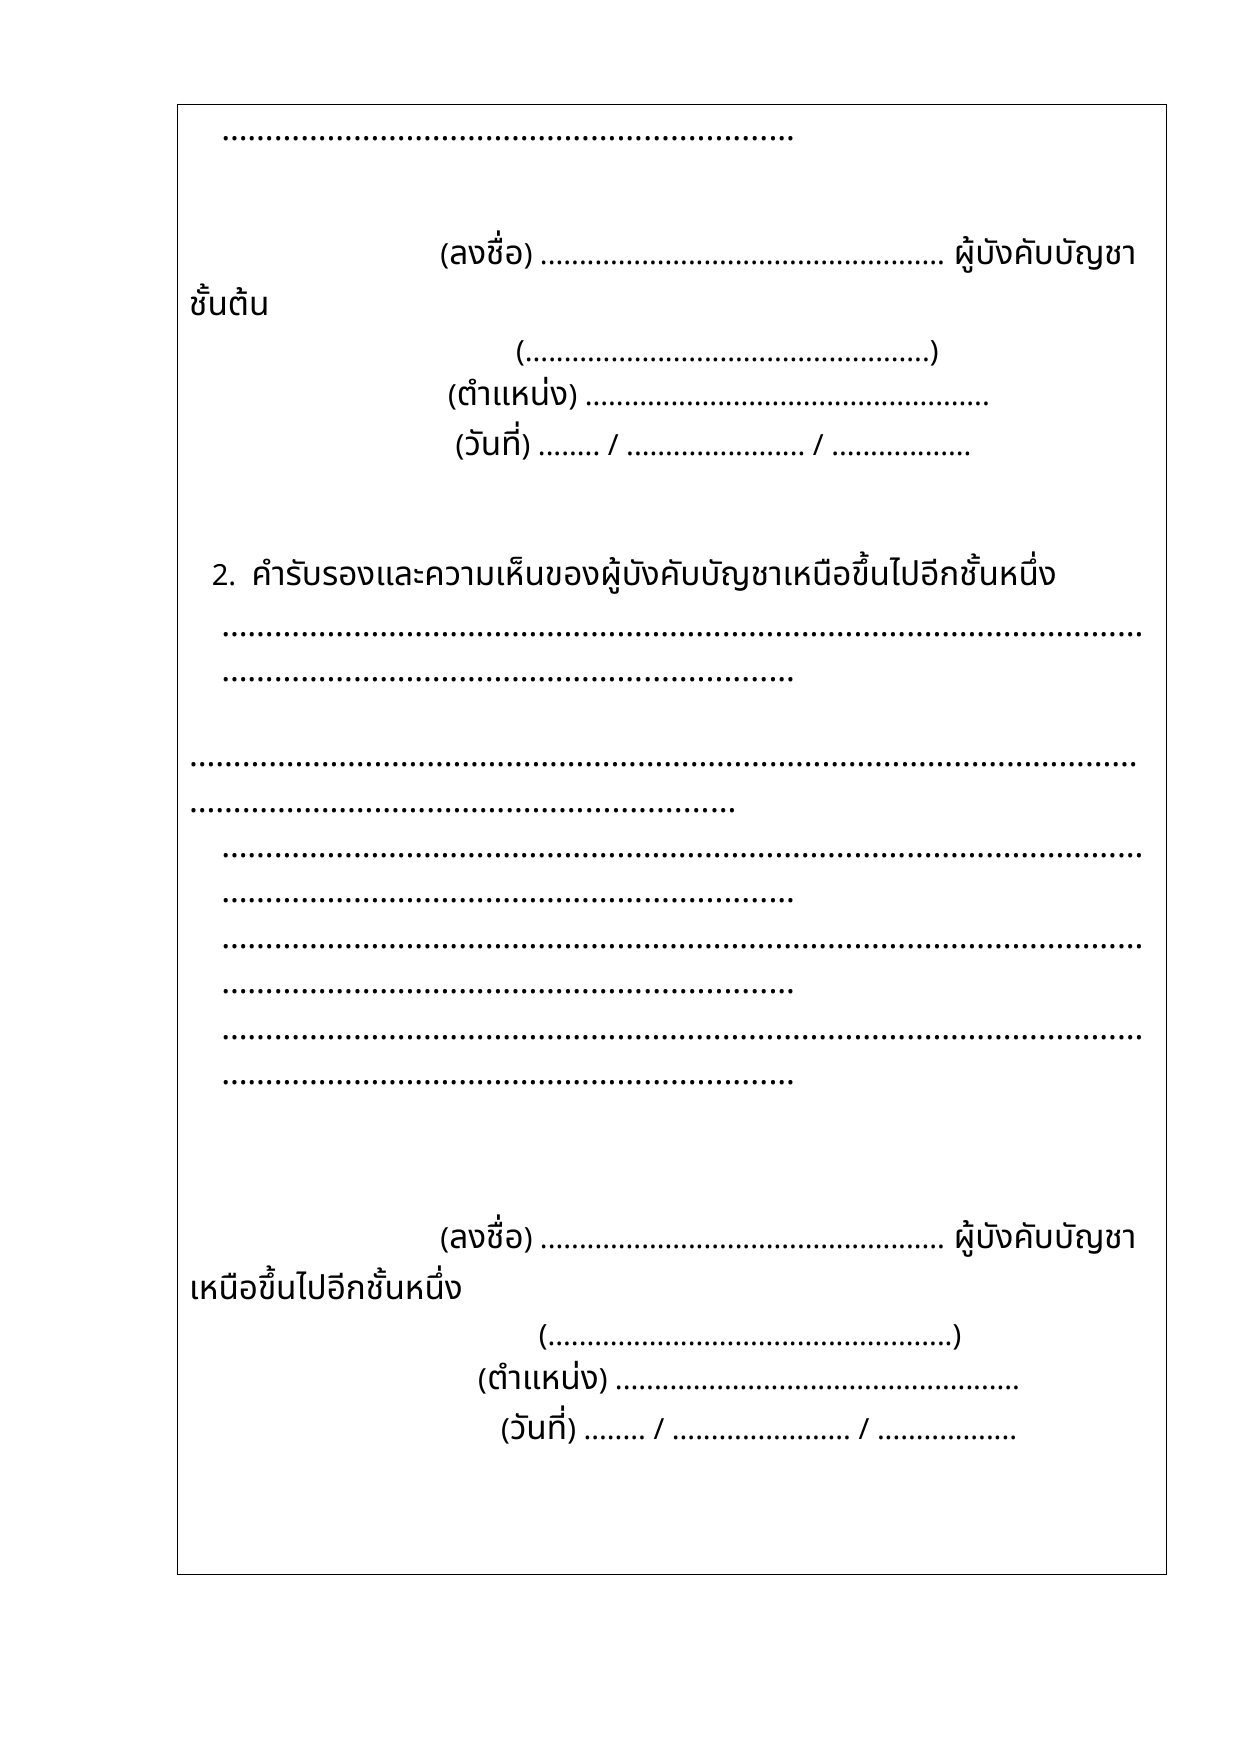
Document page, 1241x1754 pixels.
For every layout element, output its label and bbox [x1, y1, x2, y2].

table_cell [178, 105, 1166, 1574]
